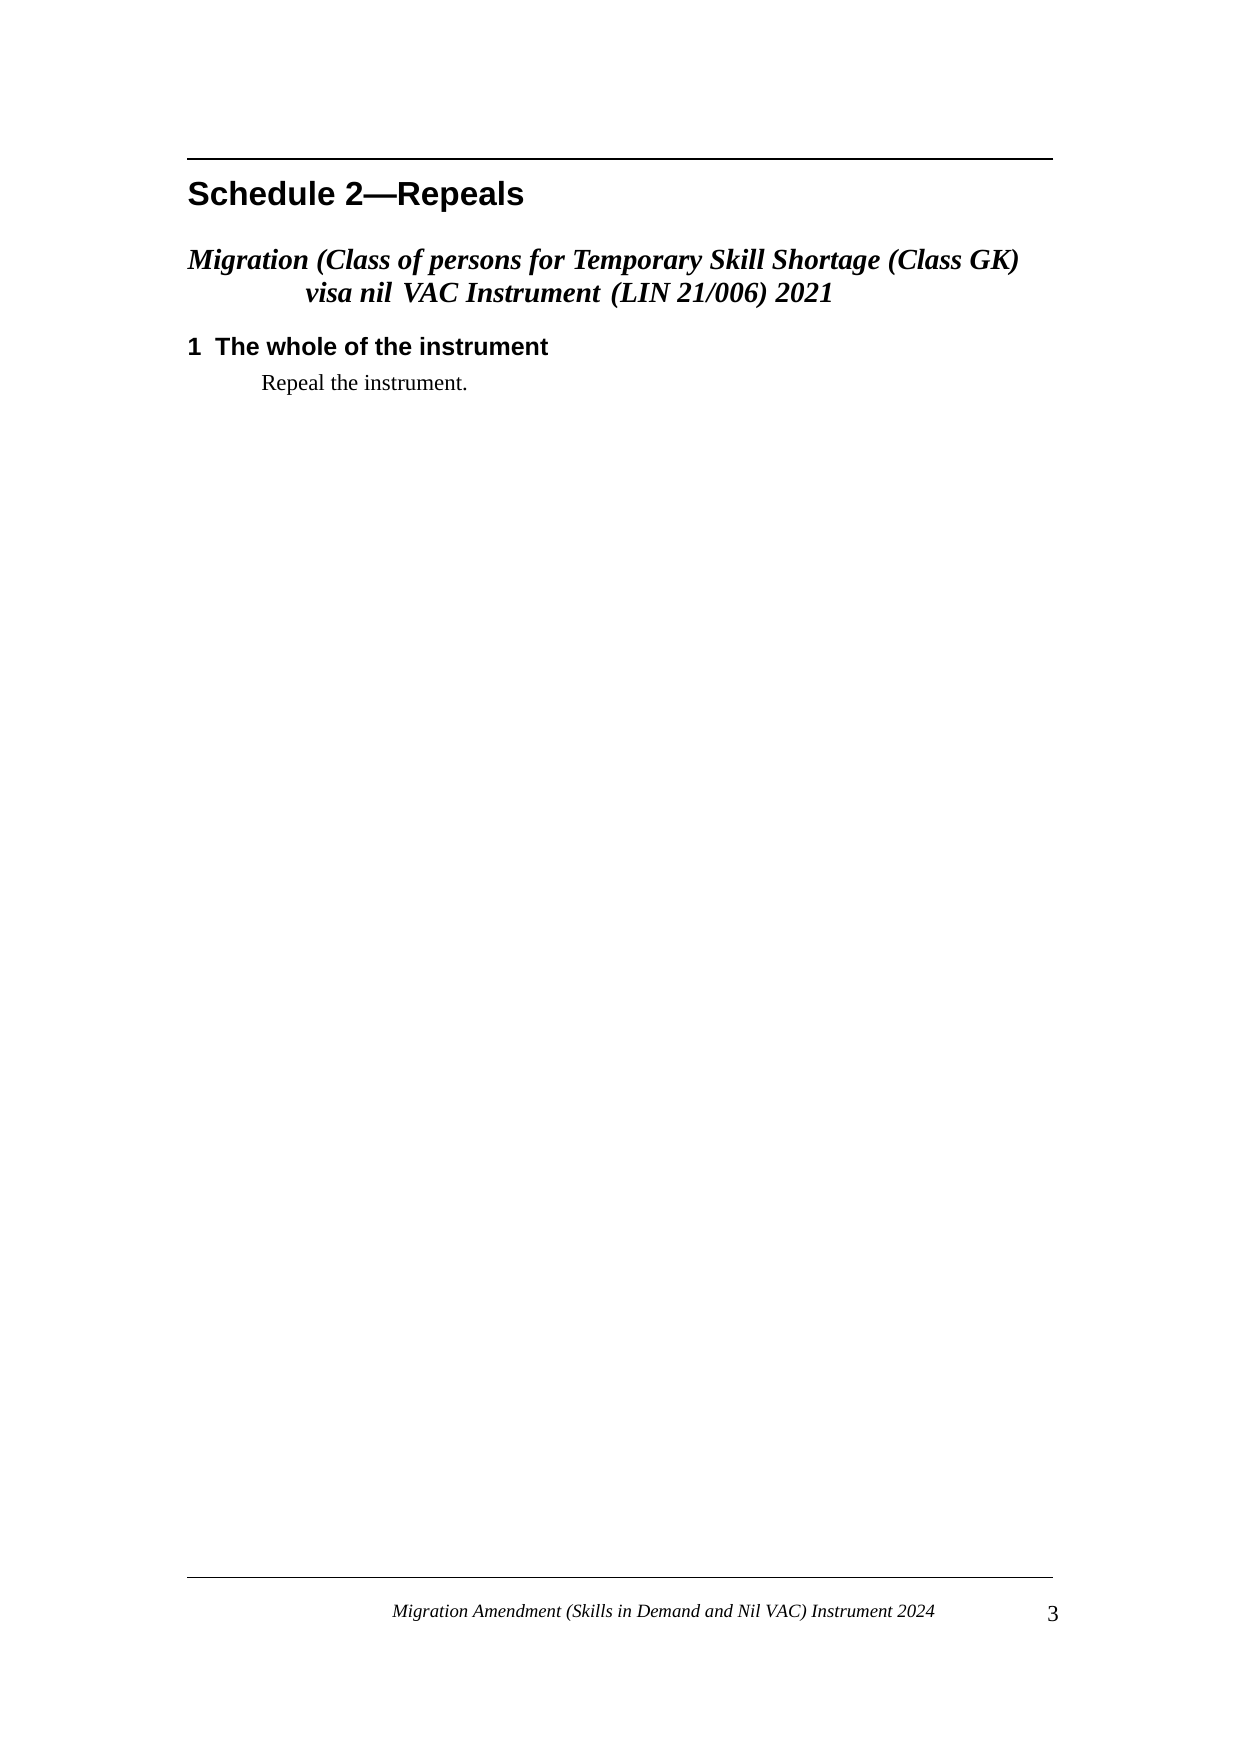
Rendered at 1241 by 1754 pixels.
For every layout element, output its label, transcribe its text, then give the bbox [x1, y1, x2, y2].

text 1 The whole of the instrument [187, 332, 1053, 361]
text Repeal the instrument. [261, 369, 1053, 395]
text Schedule 2—Repeals [187, 174, 1053, 213]
text Migration (Class of persons for Temporary Skill Shortage (Class GK) visa nil VAC Instrument (LIN 21/006) 2021 [187, 242, 1053, 309]
